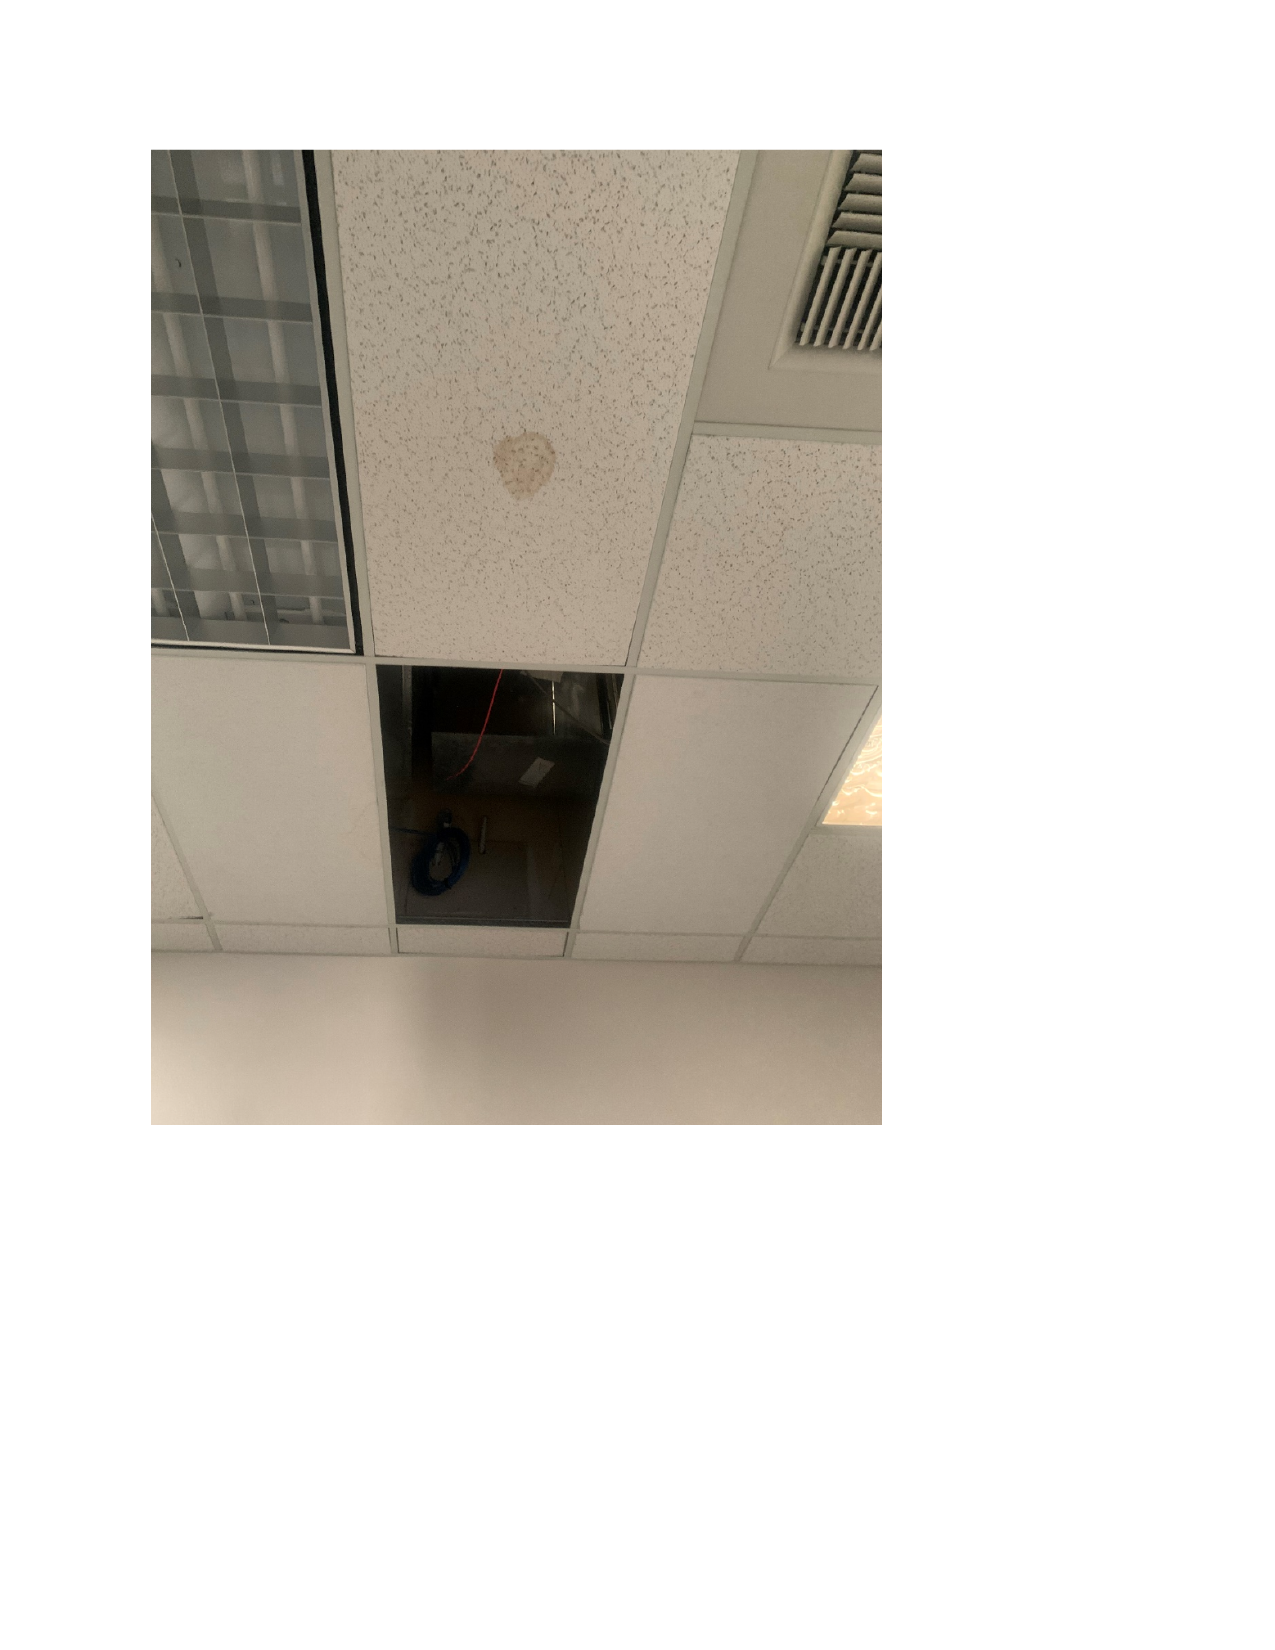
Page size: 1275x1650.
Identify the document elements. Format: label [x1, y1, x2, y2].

picture [151, 151, 882, 1124]
